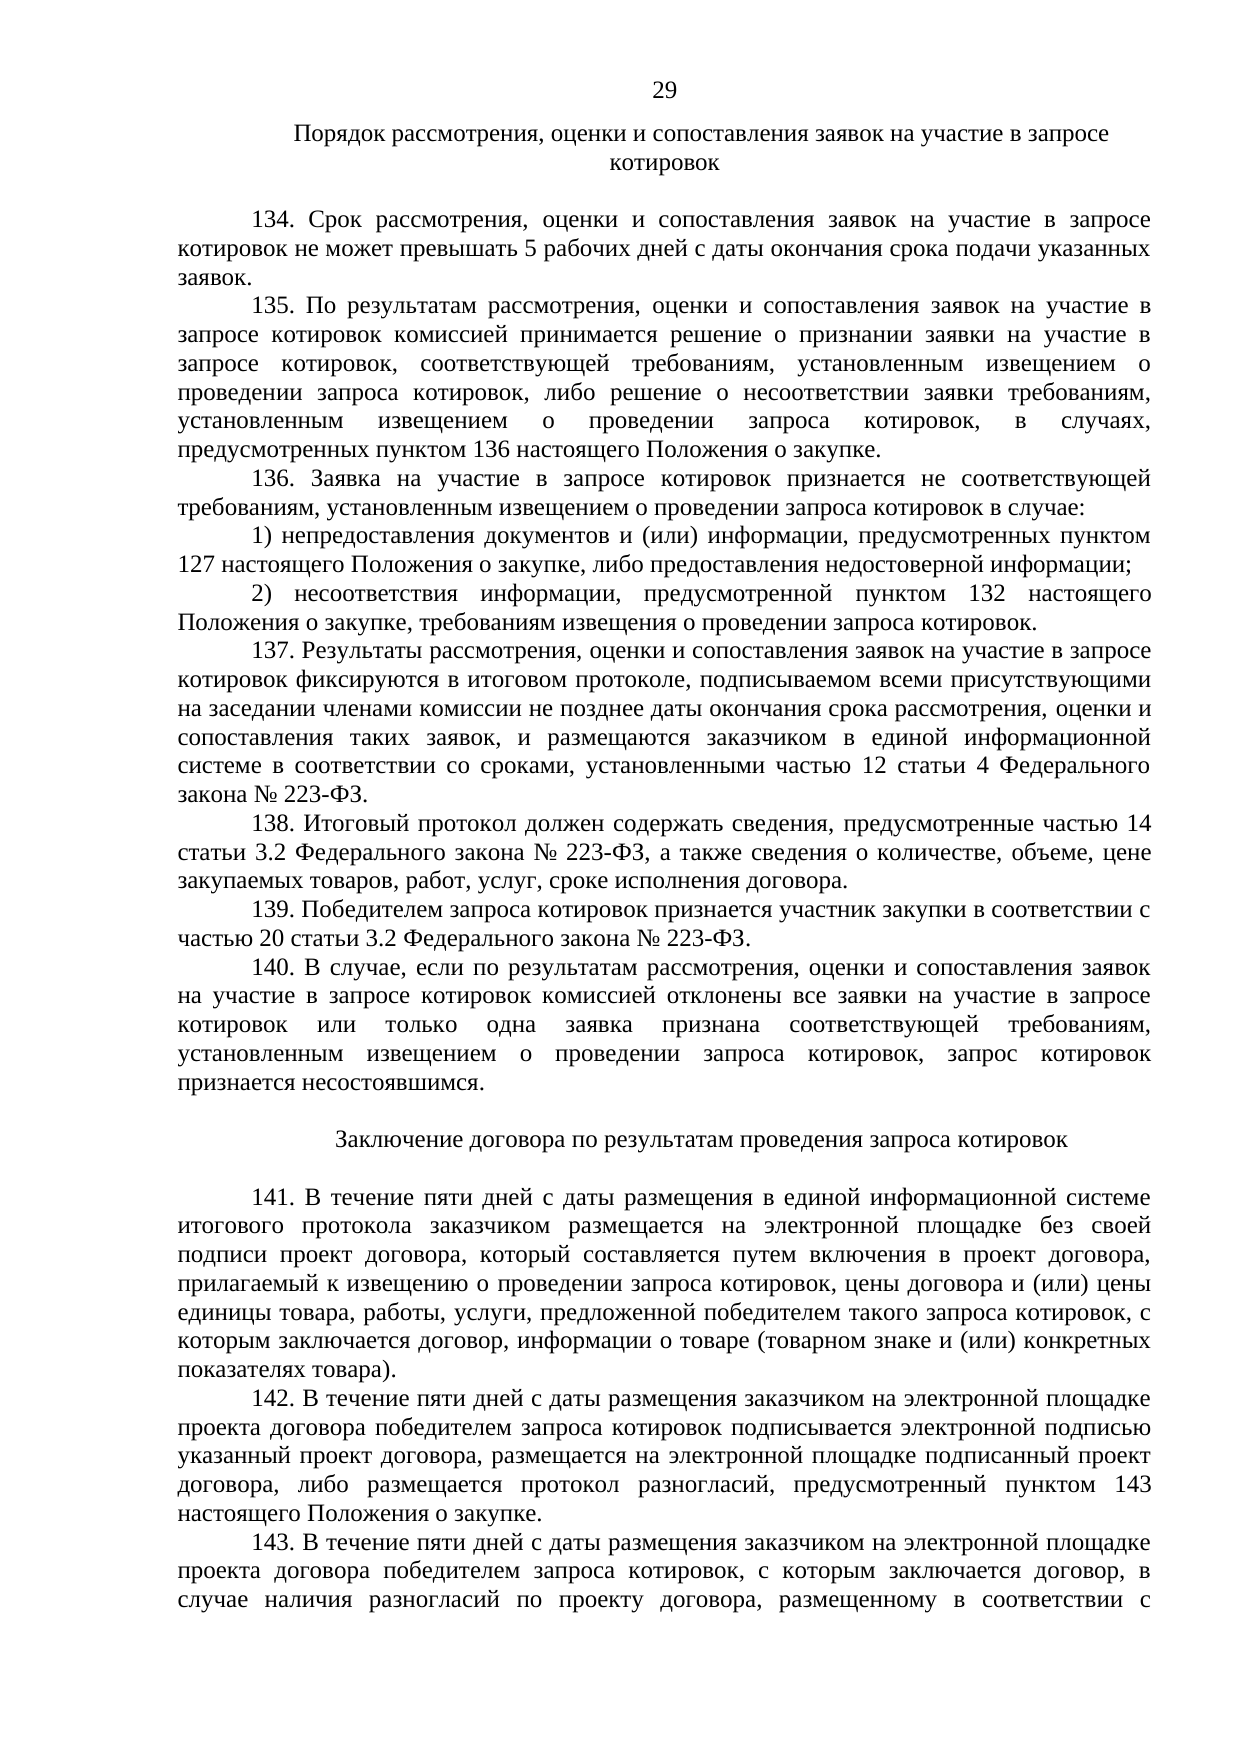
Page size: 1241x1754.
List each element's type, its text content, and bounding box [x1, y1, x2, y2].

text 2) несоответствия информации, предусмотренной пунктом 132 настоящего Положения о закупке, требованиям извещения о проведении запроса котировок. [177, 578, 1152, 636]
text 135. По результатам рассмотрения, оценки и сопоставления заявок на участие в запросе котировок комиссией принимается решение о признании заявки на участие в запросе котировок, соответствующей требованиям, установленным извещением о проведении запроса котировок, либо решение о несоответствии заявки требованиям, установленным извещением о проведении запроса котировок, в случаях, предусмотренных пунктом 136 настоящего Положения о закупке. [177, 291, 1152, 463]
text Порядок рассмотрения, оценки и сопоставления заявок на участие в запросе котировок [177, 118, 1152, 176]
text 140. В случае, если по результатам рассмотрения, оценки и сопоставления заявок на участие в запросе котировок комиссией отклонены все заявки на участие в запросе котировок или только одна заявка признана соответствующей требованиям, установленным извещением о проведении запроса котировок, запрос котировок признается несостоявшимся. [177, 952, 1152, 1096]
text 134. Срок рассмотрения, оценки и сопоставления заявок на участие в запросе котировок не может превышать 5 рабочих дней с даты окончания срока подачи указанных заявок. [177, 204, 1152, 291]
text 136. Заявка на участие в запросе котировок признается не соответствующей требованиям, установленным извещением о проведении запроса котировок в случае: [177, 463, 1152, 521]
text Заключение договора по результатам проведения запроса котировок [177, 1124, 1152, 1153]
text 141. В течение пяти дней с даты размещения в единой информационной системе итогового протокола заказчиком размещается на электронной площадке без своей подписи проект договора, который составляется путем включения в проект договора, прилагаемый к извещению о проведении запроса котировок, цены договора и (или) цены единицы товара, работы, услуги, предложенной победителем такого запроса котировок, с которым заключается договор, информации о товаре (товарном знаке и (или) конкретных показателях товара). [177, 1182, 1152, 1383]
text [177, 1527, 1152, 1613]
text 139. Победителем запроса котировок признается участник закупки в соответствии с частью 20 статьи 3.2 Федерального закона № 223-ФЗ. [177, 894, 1152, 952]
text 142. В течение пяти дней с даты размещения заказчиком на электронной площадке проекта договора победителем запроса котировок подписывается электронной подписью указанный проект договора, размещается на электронной площадке подписанный проект договора, либо размещается протокол разногласий, предусмотренный пунктом 143 настоящего Положения о закупке. [177, 1383, 1152, 1527]
text 137. Результаты рассмотрения, оценки и сопоставления заявок на участие в запросе котировок фиксируются в итоговом протоколе, подписываемом всеми присутствующими на заседании членами комиссии не позднее даты окончания срока рассмотрения, оценки и сопоставления таких заявок, и размещаются заказчиком в единой информационной системе в соответствии со сроками, установленными частью 12 статьи 4 Федерального закона № 223-ФЗ. [177, 636, 1152, 808]
text 1) непредоставления документов и (или) информации, предусмотренных пунктом 127 настоящего Положения о закупке, либо предоставления недостоверной информации; [177, 521, 1152, 578]
text 138. Итоговый протокол должен содержать сведения, предусмотренные частью 14 статьи 3.2 Федерального закона № 223-ФЗ, а также сведения о количестве, объеме, цене закупаемых товаров, работ, услуг, сроке исполнения договора. [177, 808, 1152, 894]
